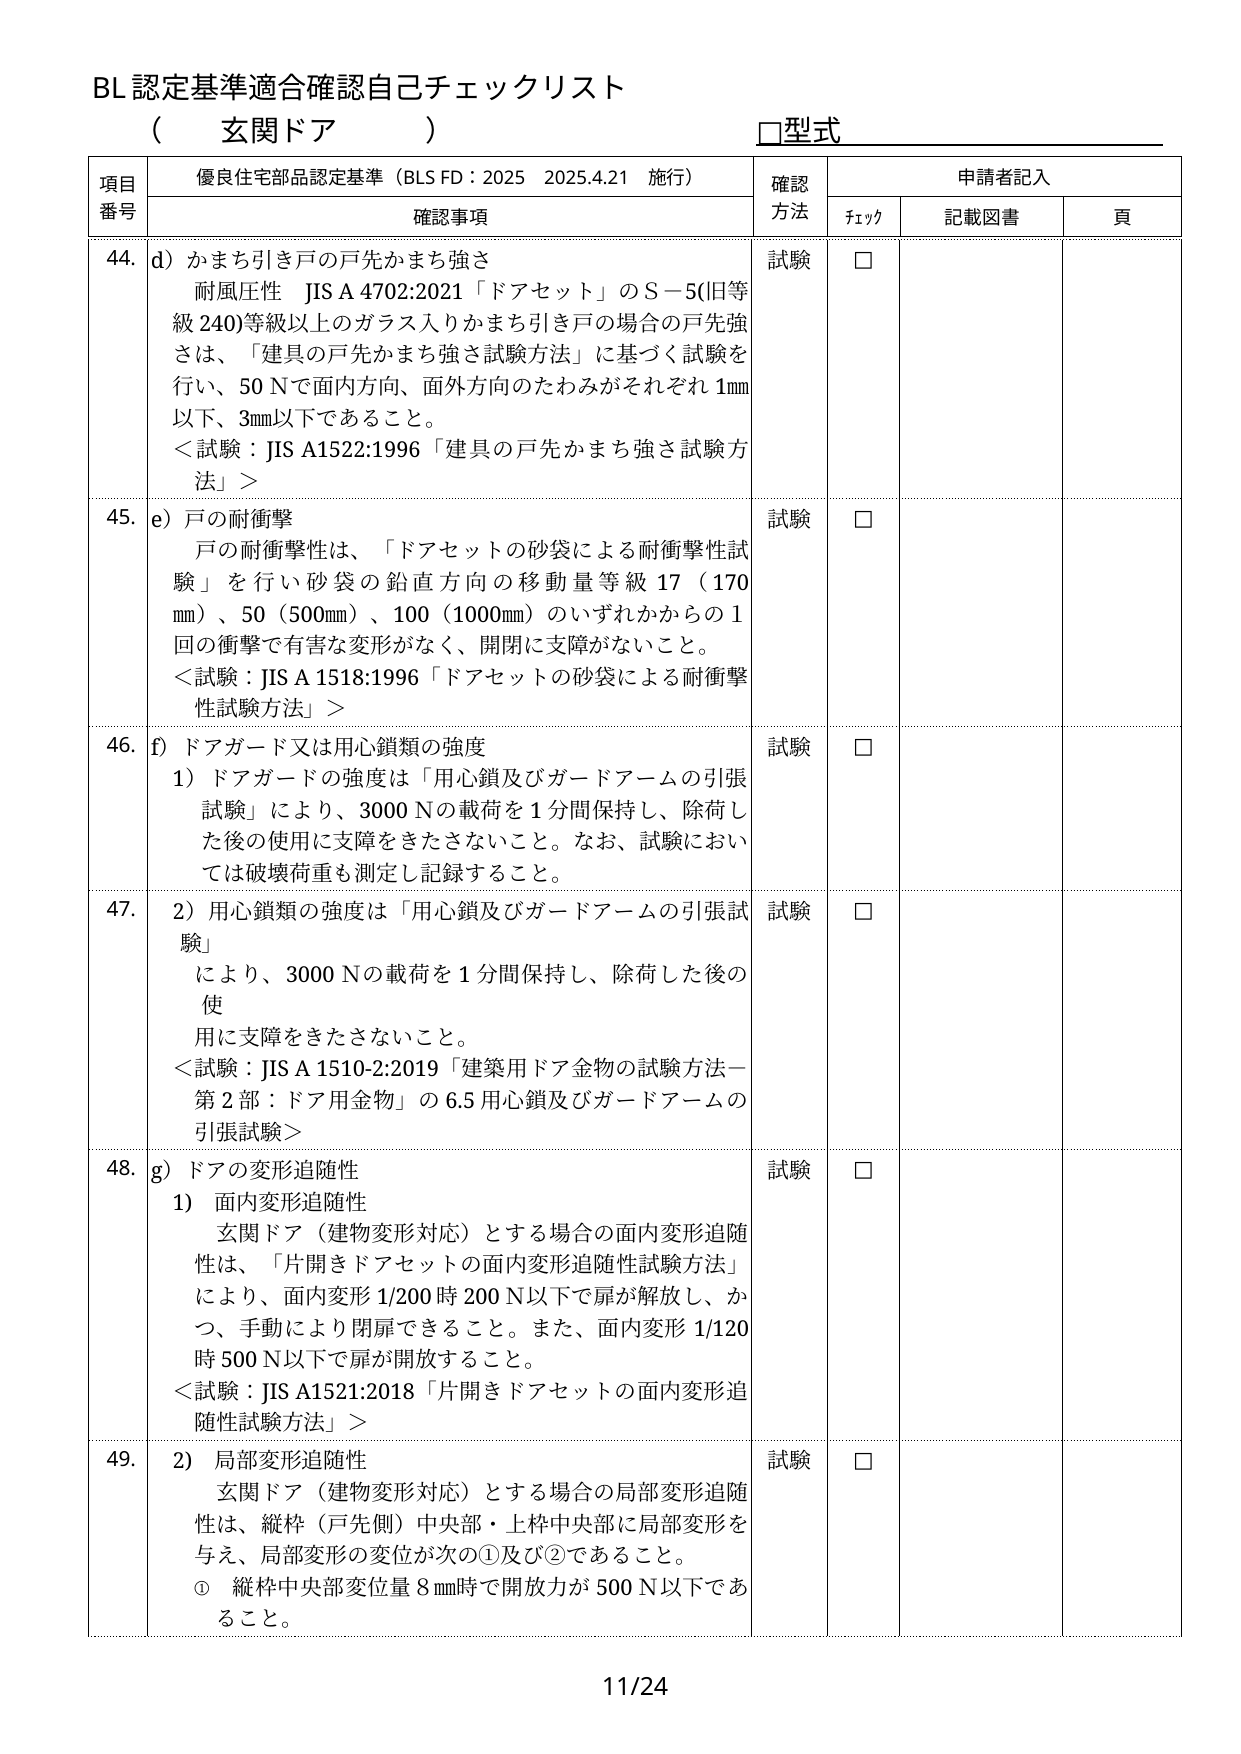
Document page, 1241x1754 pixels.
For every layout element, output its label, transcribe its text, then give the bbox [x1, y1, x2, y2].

table_cell [900, 1440, 1062, 1636]
table_cell □ [828, 1149, 899, 1440]
table_cell 試験 [752, 726, 827, 890]
table_cell [1062, 239, 1181, 498]
table_cell 試験 [752, 890, 827, 1149]
table_cell 試験 [752, 239, 827, 498]
table_cell 試験 [752, 1149, 827, 1440]
table_cell [899, 239, 1062, 498]
table_cell g）ドアの変形追随性 1) 面内変形追随性 玄関ドア（建物変形対応）とする場合の面内変形追随性は、「片開きドアセットの面内変形追随性試験方法」により、面内変形1/200時200Ｎ以下で扉が解放し、かつ、手動により閉扉できること。また、面内変形 1/120時500Ｎ以下で扉が開放すること。 ＜試験：JIS A1521:2018「片開きドアセットの面内変形追随性試験方法」＞ [148, 1149, 751, 1440]
table_cell [900, 726, 1062, 890]
table_cell f）ドアガード又は用心鎖類の強度 1）ドアガードの強度は「用心鎖及びガードアームの引張試験」により、3000Ｎの載荷を1分間保持し、除荷した後の使用に支障をきたさないこと。なお、試験においては破壊荷重も測定し記録すること。 [148, 726, 751, 890]
table_cell [1063, 890, 1181, 1149]
table_cell [89, 726, 147, 890]
table_cell [89, 890, 147, 1149]
table_cell [1063, 726, 1181, 890]
table_cell 試験 [752, 1440, 827, 1636]
table_cell [1063, 1440, 1181, 1636]
table_cell □ [828, 1440, 899, 1636]
table_cell [89, 1440, 147, 1636]
table_cell 試験 [752, 498, 827, 726]
table_cell [89, 498, 147, 726]
table_cell [89, 1149, 147, 1440]
table_cell [1063, 1149, 1181, 1440]
table_cell 2）用心鎖類の強度は「用心鎖及びガードアームの引張試験」 により、3000Ｎの載荷を1分間保持し、除荷した後の使 用に支障をきたさないこと。 ＜試験：JIS A 1510-2:2019「建築用ドア金物の試験方法－第2部：ドア用金物」の6.5用心鎖及びガードアームの引張試験＞ [148, 890, 751, 1149]
table_cell □ [828, 726, 899, 890]
table_cell □ [828, 498, 899, 726]
table_cell [1063, 498, 1181, 726]
table_cell 2) 局部変形追随性 玄関ドア（建物変形対応）とする場合の局部変形追随性は、縦枠（戸先側）中央部・上枠中央部に局部変形を与え、局部変形の変位が次の①及び②であること。 ① 縦枠中央部変位量８㎜時で開放力が500Ｎ以下であること。 [148, 1440, 751, 1636]
table_cell d）かまち引き戸の戸先かまち強さ 耐風圧性 JIS A 4702:2021「ドアセット」のＳ－5(旧等級240)等級以上のガラス入りかまち引き戸の場合の戸先強さは、「建具の戸先かまち強さ試験方法」に基づく試験を行い、50Ｎで面内方向、面外方向のたわみがそれぞれ1㎜以下、3㎜以下であること。 ＜試験：JIS A1522:1996「建具の戸先かまち強さ試験方法」＞ [148, 239, 751, 498]
table_cell □ [827, 239, 899, 498]
table_cell [89, 239, 147, 498]
table_cell [900, 1149, 1062, 1440]
table_cell [900, 890, 1062, 1149]
table_cell e）戸の耐衝撃 戸の耐衝撃性は、「ドアセットの砂袋による耐衝撃性試験」を行い砂袋の鉛直方向の移動量等級17（170㎜）、50（500㎜）、100（1000㎜）のいずれかからの１回の衝撃で有害な変形がなく、開閉に支障がないこと。 ＜試験：JIS A 1518:1996「ドアセットの砂袋による耐衝撃性試験方法」＞ [148, 498, 751, 726]
table_cell □ [828, 890, 899, 1149]
table_cell [900, 498, 1062, 726]
